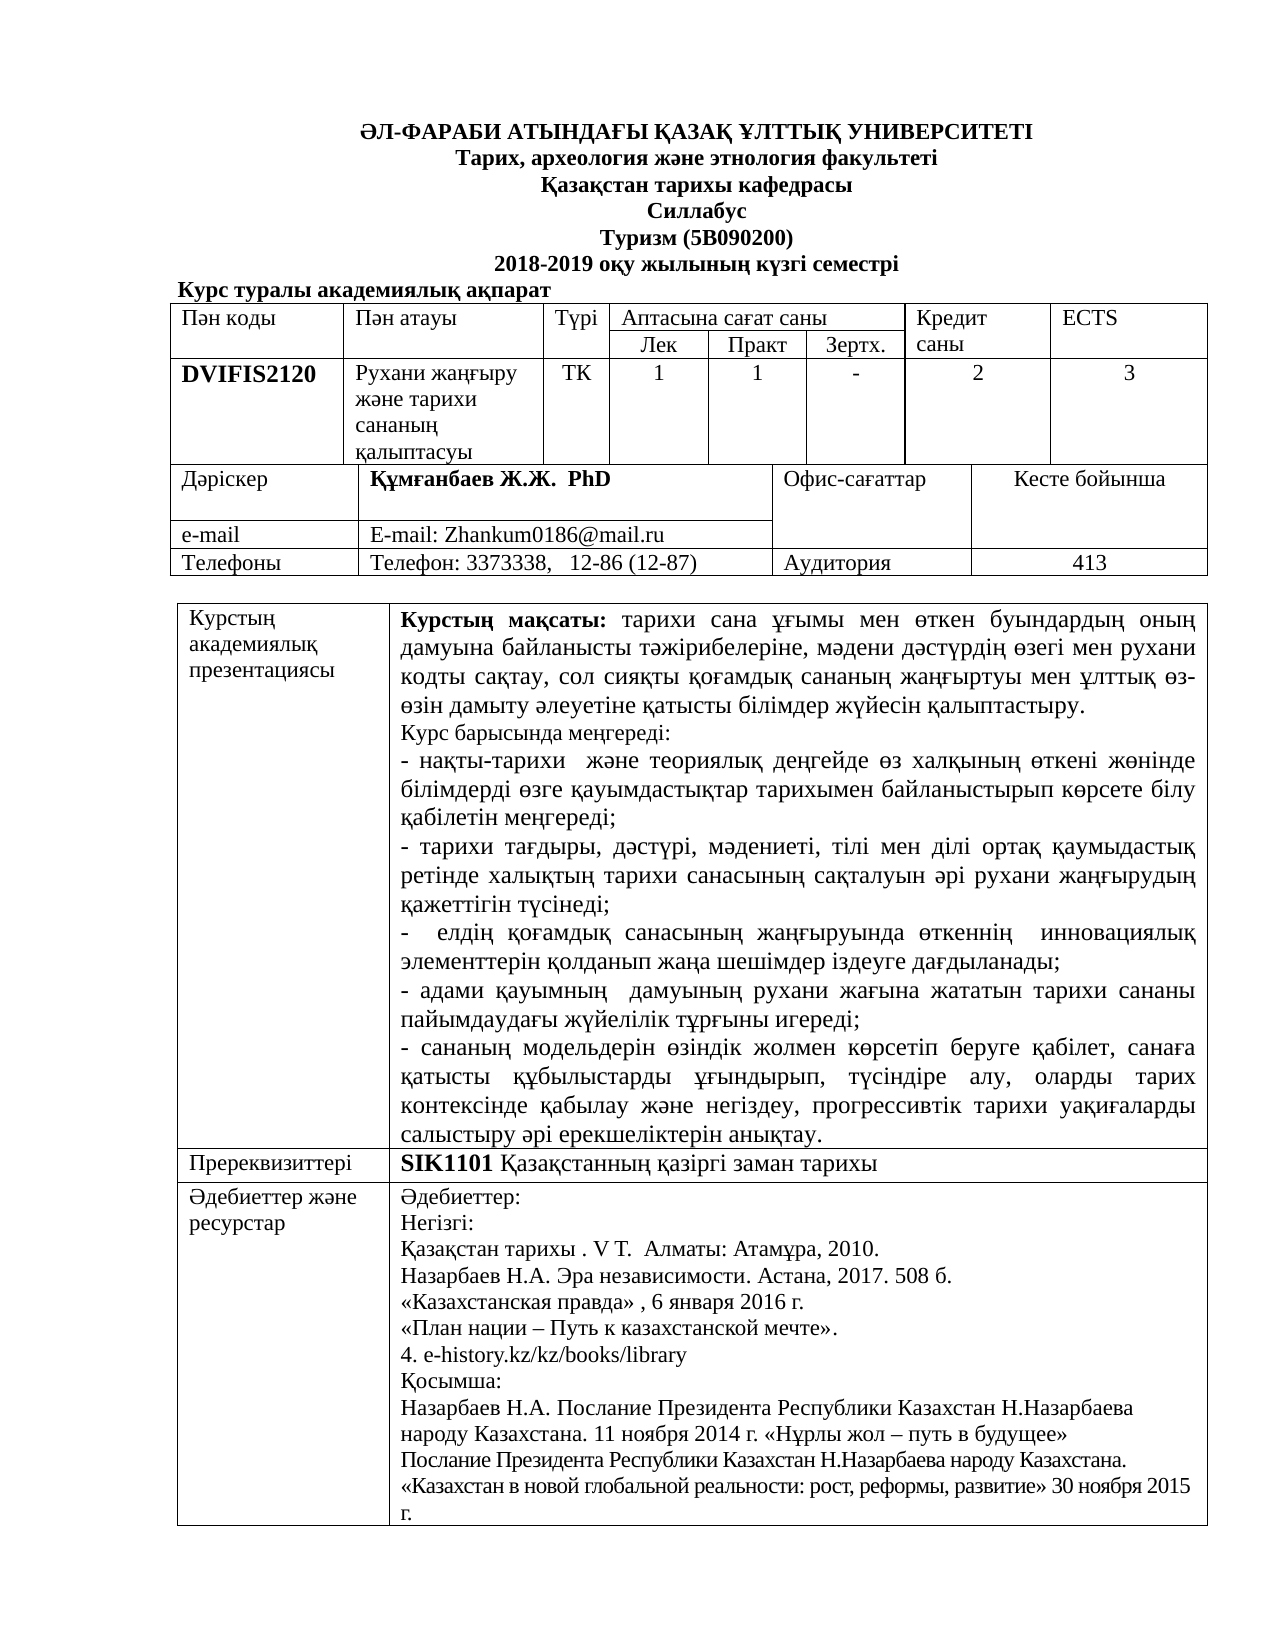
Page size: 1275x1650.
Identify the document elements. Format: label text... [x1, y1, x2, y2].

table_cell Дәріскер [171, 465, 358, 520]
table_cell Пререквизиттері [178, 1149, 389, 1182]
table_cell SIK1101 Қазақстанның қазіргі заман тарихы [390, 1149, 1207, 1182]
table_cell Офис-сағаттар [773, 465, 971, 548]
table_cell Құмғанбаев Ж.Ж. PhD [359, 465, 772, 520]
table_cell 413 [972, 549, 1207, 575]
table_header Курстың мақсаты: тарихи сана ұғымы мен өткен буындардың оның дамуына байланысты тәжірибелеріне, мәдени дәстүрдің өзегі мен рухани кодты сақтау, сол сияқты қоғамдық сананың жаңғыртуы мен ұлттық өз-өзін дамыту әлеуетіне қатысты білімдер жүйесін қалыптастыру. Курс барысында меңгереді: - нақты-тарихи және теориялық деңгейде өз халқының өткені жөнінде білімдерді өзге қауымдастықтар тарихымен байланыстырып көрсете білу қабілетін меңгереді; - тарихи тағдыры, дәстүрі, мәдениеті, тілі мен ділі ортақ қаумыдастық ретінде халықтың тарихи санасының сақталуын әрі рухани жаңғырудың қажеттігін түсінеді; - елдің қоғамдық санасының жаңғыруында өткеннің инновациялық элементтерін қолданып жаңа шешімдер іздеуге дағдыланады; - адами қауымның дамуының рухани жағына жататын тарихи сананы пайымдаудағы жүйелілік тұрғыны игереді; - сананың модельдерін өзіндік жолмен көрсетіп беруге қабілет, санаға қатысты құбылыстарды ұғындырып, түсіндіре алу, оларды тарих контексінде қабылау және негіздеу, прогрессивтік тарихи уақиғаларды салыстыру әрі ерекшеліктерін анықтау. [390, 604, 1207, 1147]
table_cell Телефоны [171, 549, 358, 575]
table_cell Практ [709, 331, 806, 358]
table_cell Телефон: 3373338, 12-86 (12-87) [359, 549, 772, 575]
table_cell E-mail: Zhankum0186@mail.ru [359, 521, 772, 548]
table_cell 3 [1051, 359, 1207, 464]
table_header Курстың академиялық презентациясы [178, 604, 389, 1147]
table_cell 2 [906, 359, 1050, 464]
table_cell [178, 1183, 389, 1525]
table_header Пән атауы [344, 304, 543, 358]
table_cell Лек [610, 331, 708, 358]
text Курс туралы академиялық ақпарат [177, 276, 1216, 303]
text Туризм (5B090200) [177, 223, 1216, 250]
table_cell Кесте бойынша [972, 465, 1207, 548]
table_cell 1 [709, 359, 806, 464]
table_cell 1 [610, 359, 708, 464]
text ӘЛ-ФАРАБИ АТЫНДАҒЫ ҚАЗАҚ ҰЛТТЫҚ УНИВЕРСИТЕТІ [177, 118, 1216, 144]
table_header Аптасына сағат саны [610, 304, 904, 330]
table_header Кредит саны [906, 304, 1050, 358]
table_header Түрі [544, 304, 609, 358]
table_cell Аудитория [773, 549, 971, 575]
text 2018-2019 оқу жылының күзгі семестрі [177, 250, 1216, 276]
text Қазақстан тарихы кафедрасы [177, 171, 1216, 197]
table_header ECTS [1051, 304, 1207, 358]
table_cell Рухани жаңғыру және тарихи сананың қалыптасуы [344, 359, 543, 464]
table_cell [390, 1183, 1207, 1525]
table_cell ТК [544, 359, 609, 464]
text Тарих, археология және этнология факультеті [177, 144, 1216, 171]
table_cell e-mail [171, 521, 358, 548]
table_cell - [807, 359, 904, 464]
table_cell Зертх. [807, 331, 904, 358]
text Силлабус [177, 197, 1216, 223]
table_header Пән коды [171, 304, 343, 358]
table_cell DVIFIS2120 [171, 359, 343, 464]
